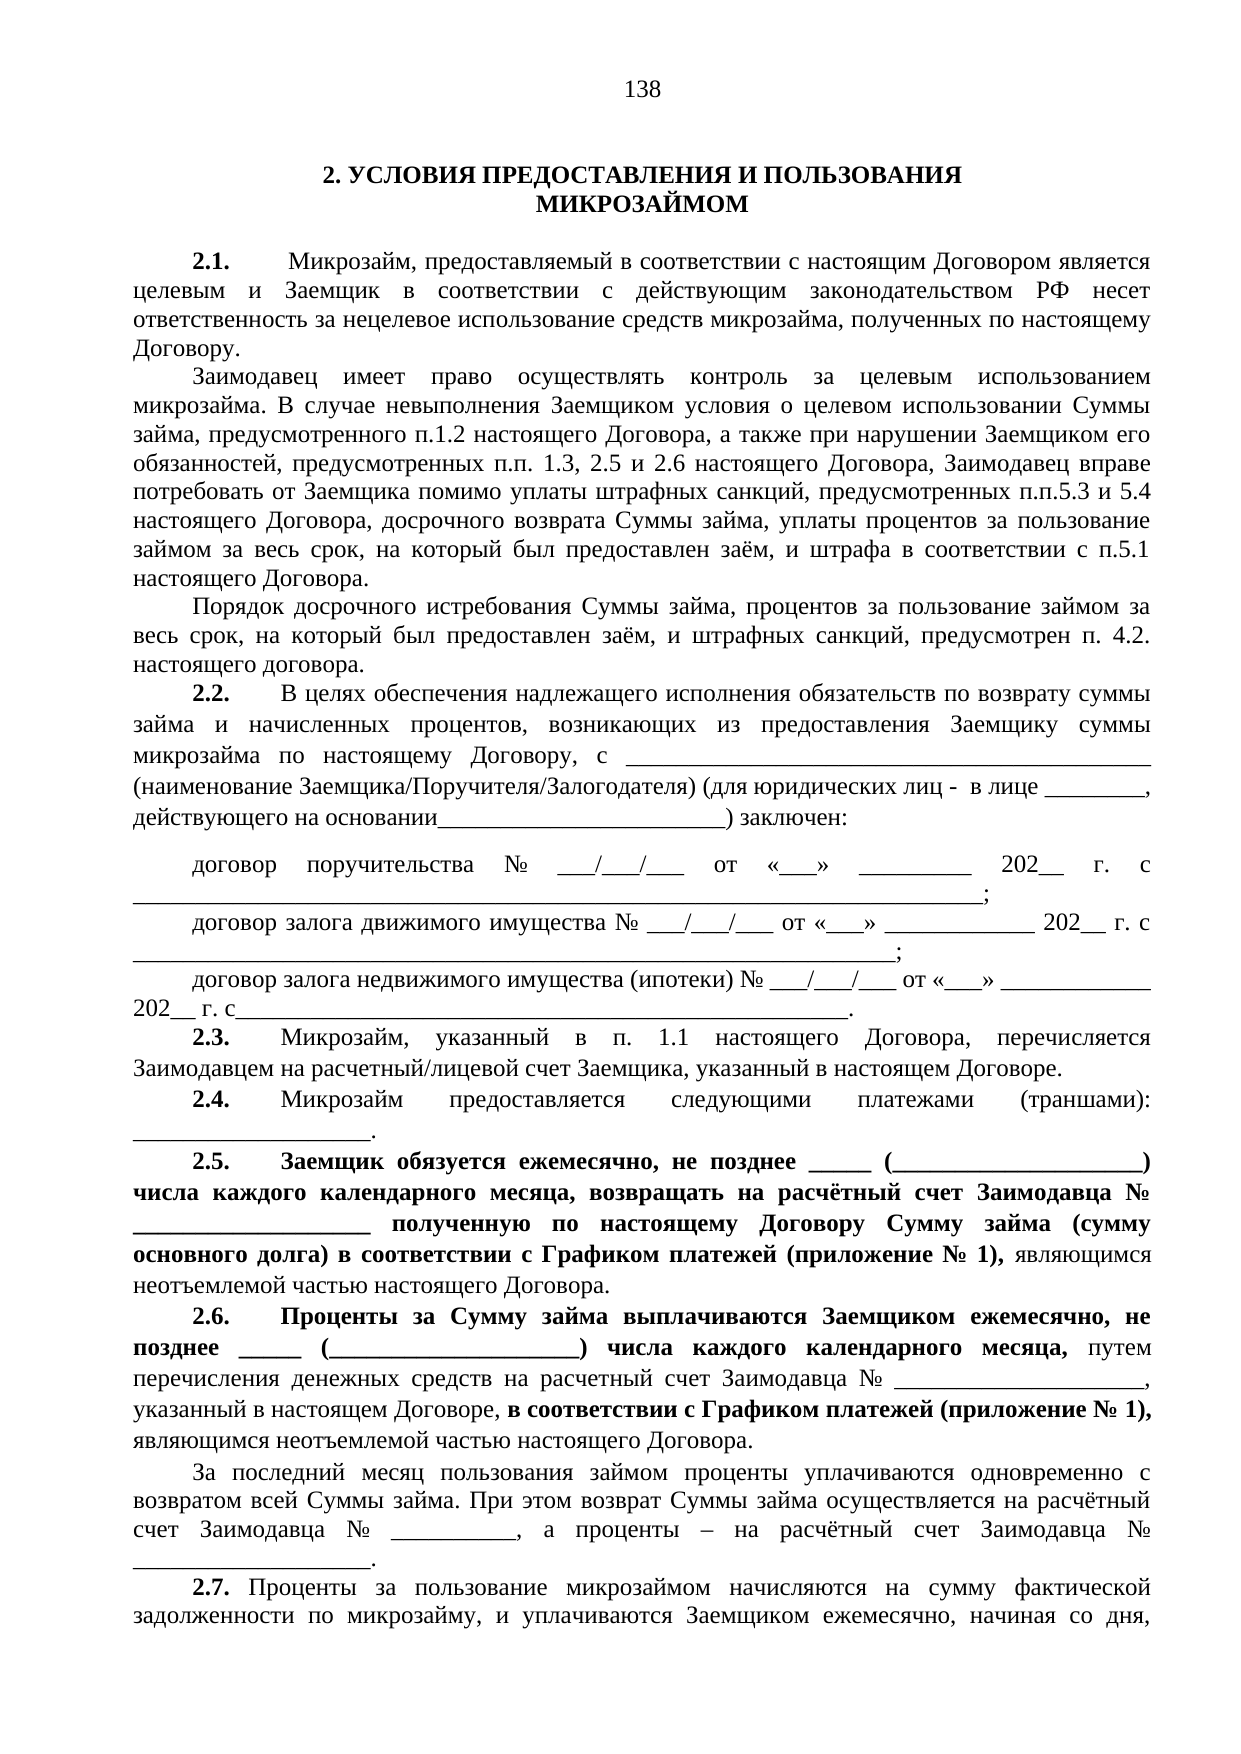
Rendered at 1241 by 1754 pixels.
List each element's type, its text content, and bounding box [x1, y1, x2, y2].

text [133, 1572, 1152, 1629]
list Проценты за Сумму займа выплачиваются Заемщиком ежемесячно, не позднее _____ (____________________) числа каждого календарного месяца, путем перечисления денежных средств на расчетный счет Заимодавца № ____________________, указанный в настоящем Договоре, в соответствии с Графиком платежей (приложение № 1), являющимся неотъемлемой частью настоящего Договора. [133, 1301, 1152, 1454]
list Микрозайм, указанный в п. 1.1 настоящего Договора, перечисляется Заимодавцем на расчетный/лицевой счет Заемщика, указанный в настоящем Договоре. [133, 1022, 1152, 1082]
text МИКРОЗАЙМОМ [133, 189, 1152, 218]
list Микрозайм предоставляется следующими платежами (траншами): ___________________. [133, 1084, 1152, 1144]
text Порядок досрочного истребования Суммы займа, процентов за пользование займом за весь срок, на который был предоставлен заём, и штрафных санкций, предусмотрен п. 4.2. настоящего договора. [133, 591, 1152, 678]
text договор поручительства № ___/___/___ от «___» _________ 202__ г. с ____________________________________________________________________; [133, 849, 1152, 907]
text 2. УСЛОВИЯ ПРЕДОСТАВЛЕНИЯ И ПОЛЬЗОВАНИЯ [133, 160, 1152, 189]
text договор залога движимого имущества № ___/___/___ от «___» ____________ 202__ г. с _____________________________________________________________; [133, 907, 1152, 964]
list Микрозайм, предоставляемый в соответствии с настоящим Договором является целевым и Заемщик в соответствии с действующим законодательством РФ несет ответственность за нецелевое использование средств микрозайма, полученных по настоящему Договору. [133, 246, 1152, 361]
list Заемщик обязуется ежемесячно, не позднее _____ (____________________) числа каждого календарного месяца, возвращать на расчётный счет Заимодавца № ___________________ полученную по настоящему Договору Сумму займа (сумму основного долга) в соответствии с Графиком платежей (приложение № 1), являющимся неотъемлемой частью настоящего Договора. [133, 1146, 1152, 1299]
text За последний месяц пользования займом проценты уплачиваются одновременно с возвратом всей Суммы займа. При этом возврат Суммы займа осуществляется на расчётный счет Заимодавца № __________, а проценты – на расчётный счет Заимодавца № ___________________. [133, 1457, 1152, 1572]
text договор залога недвижимого имущества (ипотеки) № ___/___/___ от «___» ____________ 202__ г. с_________________________________________________. [133, 964, 1152, 1022]
text Заимодавец имеет право осуществлять контроль за целевым использованием микрозайма. В случае невыполнения Заемщиком условия о целевом использовании Суммы займа, предусмотренного п.1.2 настоящего Договора, а также при нарушении Заемщиком его обязанностей, предусмотренных п.п. 1.3, 2.5 и 2.6 настоящего Договора, Заимодавец вправе потребовать от Заемщика помимо уплаты штрафных санкций, предусмотренных п.п.5.3 и 5.4 настоящего Договора, досрочного возврата Суммы займа, уплаты процентов за пользование займом за весь срок, на который был предоставлен заём, и штрафа в соответствии с п.5.1 настоящего Договора. [133, 361, 1152, 591]
list В целях обеспечения надлежащего исполнения обязательств по возврату суммы займа и начисленных процентов, возникающих из предоставления Заемщику суммы микрозайма по настоящему Договору, с __________________________________________ (наименование Заемщика/Поручителя/Залогодателя) (для юридических лиц - в лице ________, действующего на основании_______________________) заключен: [133, 678, 1152, 831]
